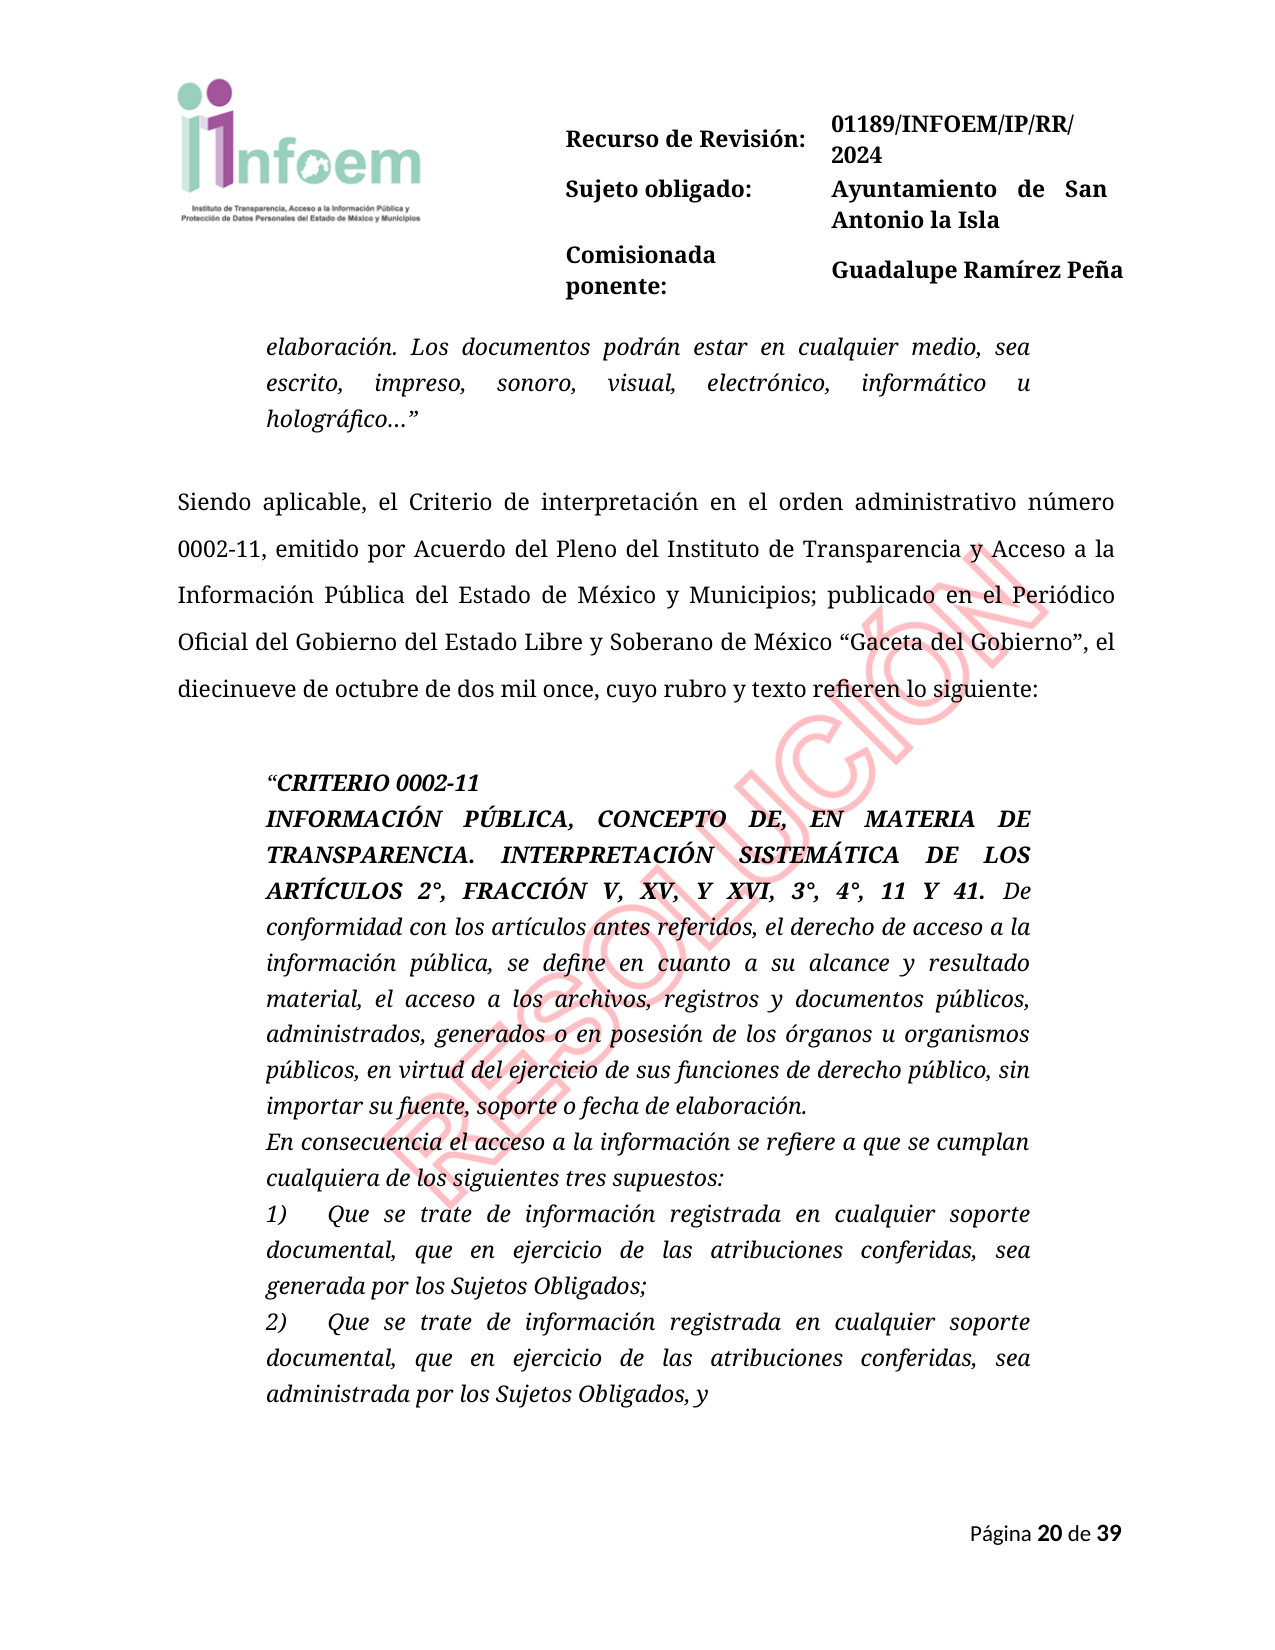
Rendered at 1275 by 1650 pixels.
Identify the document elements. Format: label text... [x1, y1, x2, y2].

text “CRITERIO 0002-11 [266, 767, 1034, 798]
text 1) Que se trate de información registrada en cualquier soporte documental, que en ejercicio de las atribuciones conferidas, sea generada por los Sujetos Obligados; [266, 1198, 1034, 1301]
text INFORMACIÓN PÚBLICA, CONCEPTO DE, EN MATERIA DE TRANSPARENCIA. INTERPRETACIÓN SISTEMÁTICA DE LOS ARTÍCULOS 2°, FRACCIÓN V, XV, Y XVI, 3°, 4°, 11 Y 41. De conformidad con los artículos antes referidos, el derecho de acceso a la información pública, se define en cuanto a su alcance y resultado material, el acceso a los archivos, registros y documentos públicos, administrados, generados o en posesión de los órganos u organismos públicos, en virtud del ejercicio de sus funciones de derecho público, sin importar su fuente, soporte o fecha de elaboración. [266, 803, 1034, 1122]
picture [57, 18, 1275, 1650]
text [266, 331, 1034, 434]
text En consecuencia el acceso a la información se refiere a que se cumplan cualquiera de los siguientes tres supuestos: [266, 1126, 1034, 1193]
text 2) Que se trate de información registrada en cualquier soporte documental, que en ejercicio de las atribuciones conferidas, sea administrada por los Sujetos Obligados, y [266, 1306, 1034, 1409]
text Siendo aplicable, el Criterio de interpretación en el orden administrativo número 0002-11, emitido por Acuerdo del Pleno del Instituto de Transparencia y Acceso a la Información Pública del Estado de México y Municipios; publicado en el Periódico Oficial del Gobierno del Estado Libre y Soberano de México “Gaceta del Gobierno”, el diecinueve de octubre de dos mil once, cuyo rubro y texto refieren lo siguiente: [177, 486, 1116, 704]
